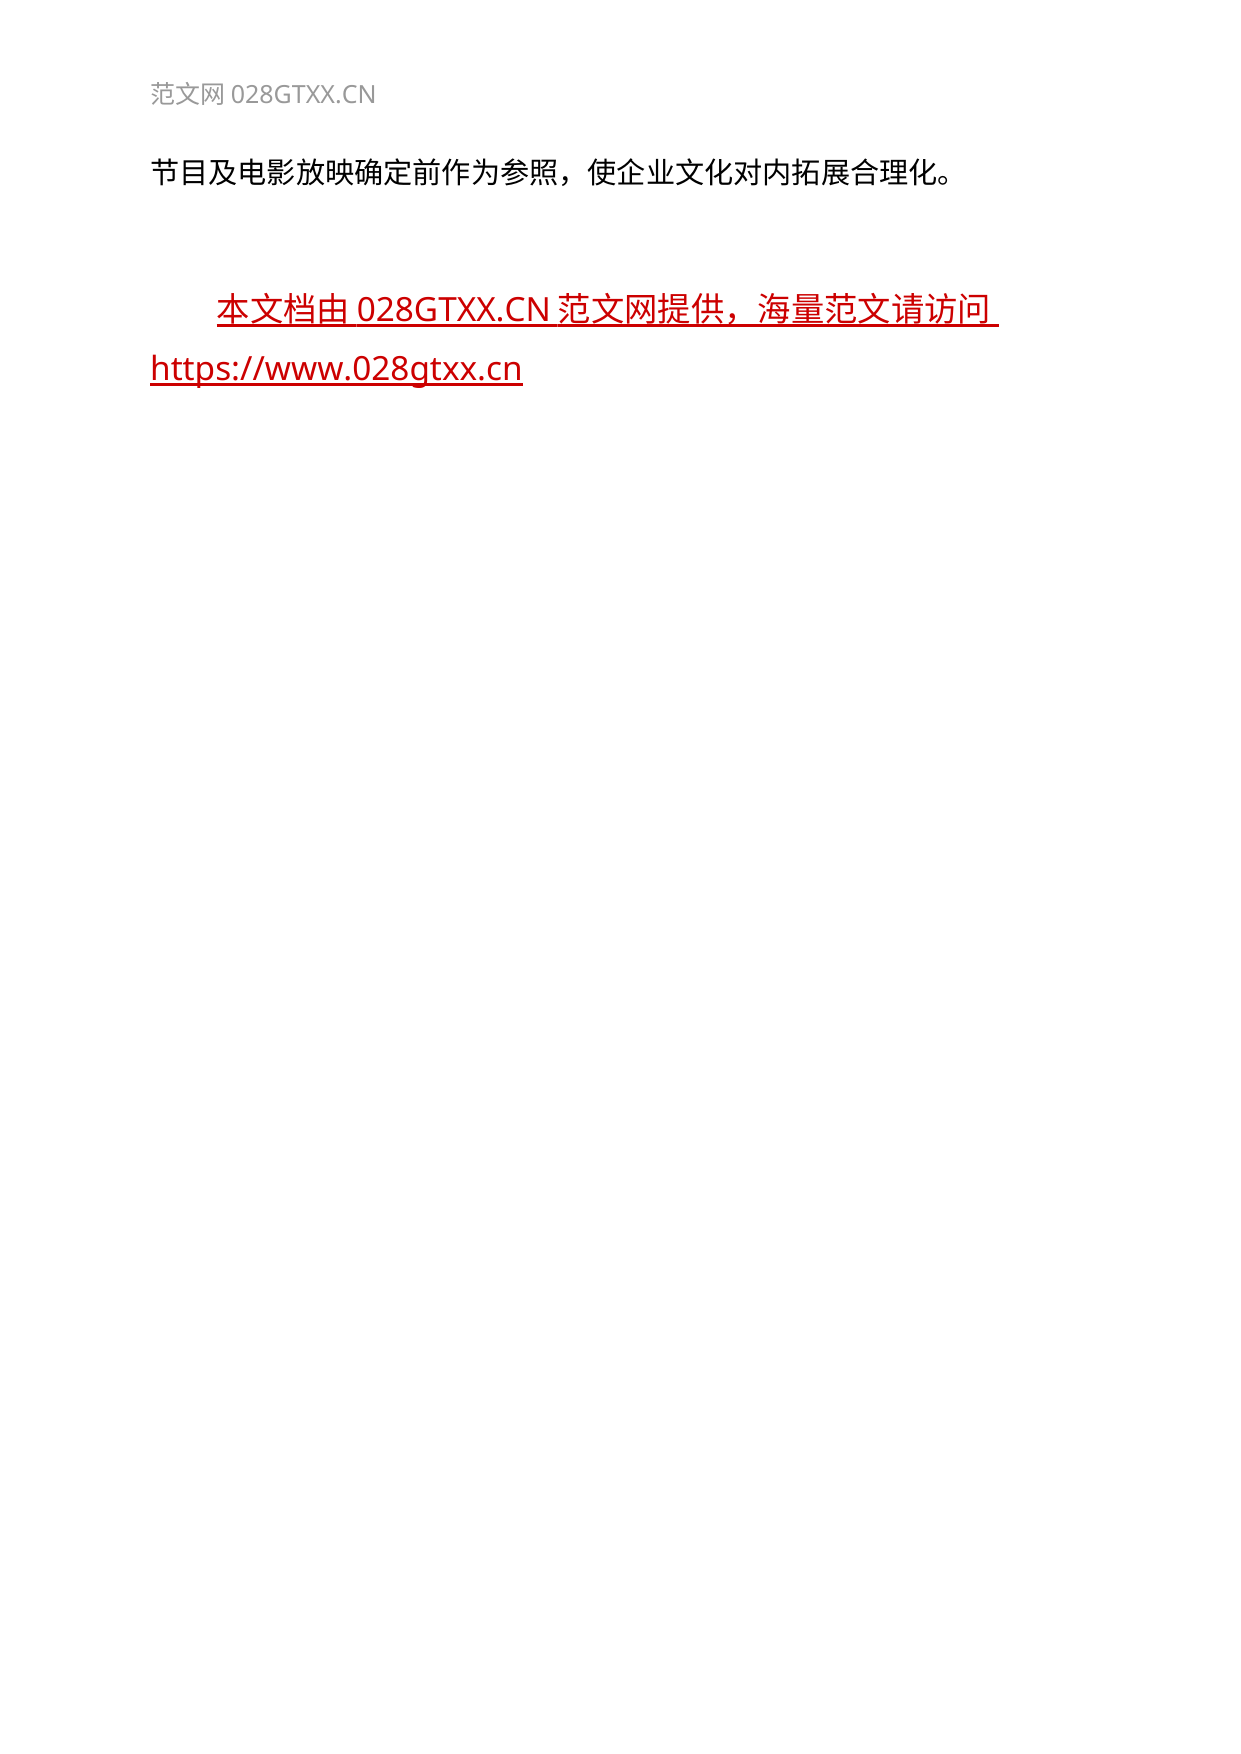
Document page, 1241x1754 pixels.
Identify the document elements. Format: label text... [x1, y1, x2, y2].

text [150, 150, 1090, 192]
text 本文档由028GTXX.CN范文网提供，海量范文请访问 https://www.028gtxx.cn [150, 283, 1090, 390]
